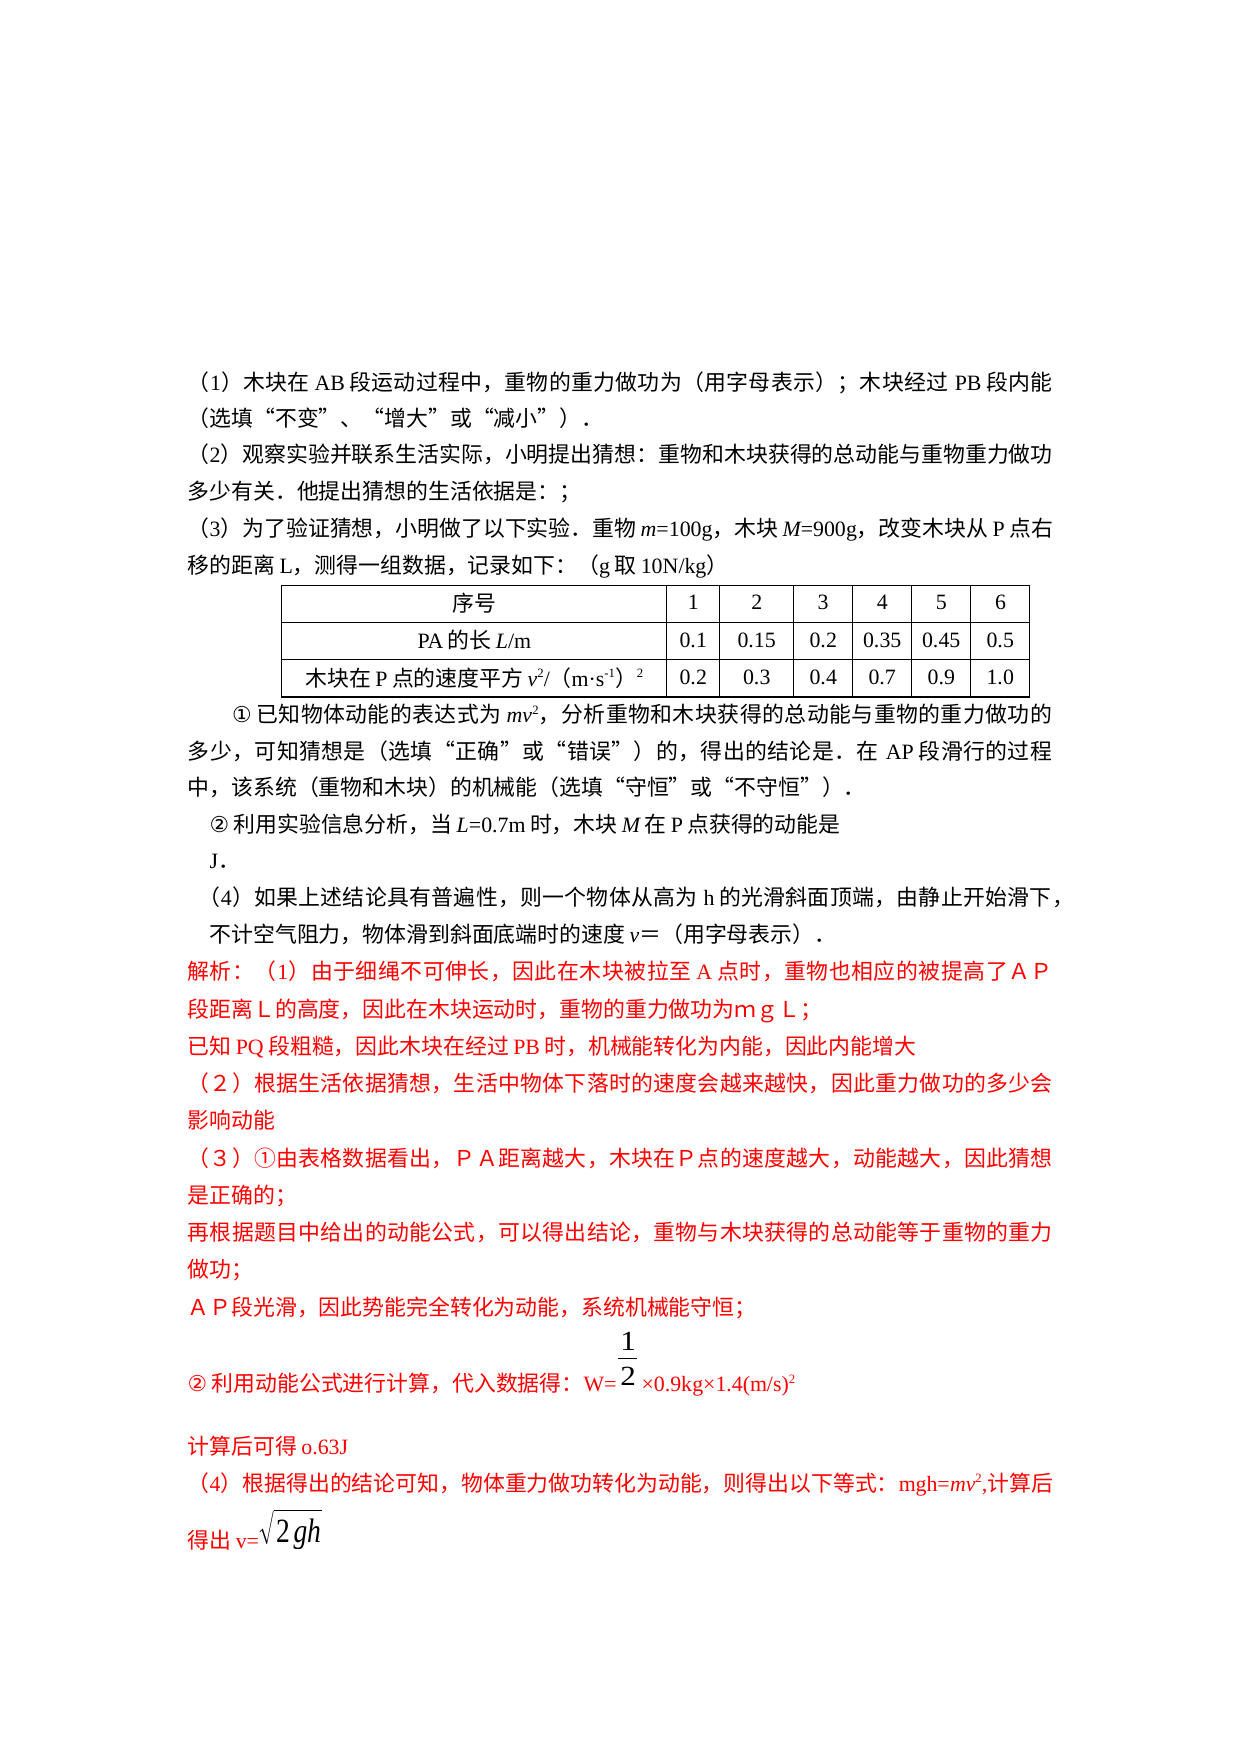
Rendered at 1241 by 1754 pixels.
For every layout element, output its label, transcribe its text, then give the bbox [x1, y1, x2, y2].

text （2）观察实验并联系生活实际，小明提出猜想：重物和木块获得的总动能与重物重力做功多少有关．他提出猜想的生活依据是：； [187, 437, 1053, 505]
text 再根据题目中给出的动能公式，可以得出结论，重物与木块获得的总动能等于重物的重力做功； [187, 1214, 1053, 1284]
table_cell PA的长L/m [282, 623, 666, 659]
table_cell 木块在P点的速度平方v2/（m·s-1）2 [282, 660, 666, 696]
table_cell 0.1 [667, 623, 719, 659]
table_cell 0.45 [912, 623, 970, 659]
text （4）如果上述结论具有普遍性，则一个物体从高为h的光滑斜面顶端，由静止开始滑下，不计空气阻力，物体滑到斜面底端时的速度v＝（用字母表示）． [198, 879, 1053, 949]
table_cell 0.9 [912, 660, 970, 696]
text （1）木块在AB段运动过程中，重物的重力做功为（用字母表示）；木块经过PB段内能（选填“不变”、“增大”或“减小”）． [187, 365, 1053, 433]
table_header 4 [853, 586, 911, 622]
text ②利用实验信息分析，当L=0.7m时，木块M在P点获得的动能是 [187, 807, 1053, 838]
text ②利用动能公式进行计算，代入数据得：W=×0.9kg×1.4(m/s)2 [187, 1326, 1053, 1424]
table_cell 0.7 [853, 660, 911, 696]
table_cell 0.4 [794, 660, 852, 696]
table_header 3 [794, 586, 852, 622]
text （３）①由表格数据看出，ＰＡ距离越大，木块在Ｐ点的速度越大，动能越大，因此猜想是正确的； [187, 1140, 1053, 1210]
table_header 序号 [282, 586, 666, 622]
text J． [187, 843, 1053, 875]
text ＡＰ段光滑，因此势能完全转化为动能，系统机械能守恒； [187, 1289, 1053, 1322]
text 解析：（1）由于细绳不可伸长，因此在木块被拉至A点时，重物也相应的被提高了ＡＰ段距离Ｌ的高度，因此在木块运动时，重物的重力做功为ｍｇＬ； [187, 954, 1053, 1024]
table_cell 0.35 [853, 623, 911, 659]
table_cell 0.3 [720, 660, 793, 696]
text 已知PQ段粗糙，因此木块在经过PB时，机械能转化为内能，因此内能增大 [187, 1028, 1053, 1061]
table_header 2 [720, 586, 793, 622]
table_header 5 [912, 586, 970, 622]
table_header 1 [667, 586, 719, 622]
table_header 6 [971, 586, 1029, 622]
text （3）为了验证猜想，小明做了以下实验．重物m=100g，木块M=900g，改变木块从P点右移的距离L，测得一组数据，记录如下：（g取10N/kg） [187, 510, 1053, 580]
table_cell 0.5 [971, 623, 1029, 659]
table_cell 0.2 [794, 623, 852, 659]
text ①已知物体动能的表达式为mv2，分析重物和木块获得的总动能与重物的重力做功的多少，可知猜想是（选填“正确”或“错误”）的，得出的结论是．在AP段滑行的过程中，该系统（重物和木块）的机械能（选填“守恒”或“不守恒”）． [187, 697, 1053, 802]
text （4）根据得出的结论可知，物体重力做功转化为动能，则得出以下等式：mgh=mv2,计算后得出v= [187, 1466, 1053, 1573]
text （２）根据生活依据猜想，生活中物体下落时的速度会越来越快，因此重力做功的多少会影响动能 [187, 1066, 1053, 1135]
table_cell 0.15 [720, 623, 793, 659]
table_cell 1.0 [971, 660, 1029, 696]
table_cell 0.2 [667, 660, 719, 696]
text 计算后可得o.63J [187, 1428, 1053, 1461]
